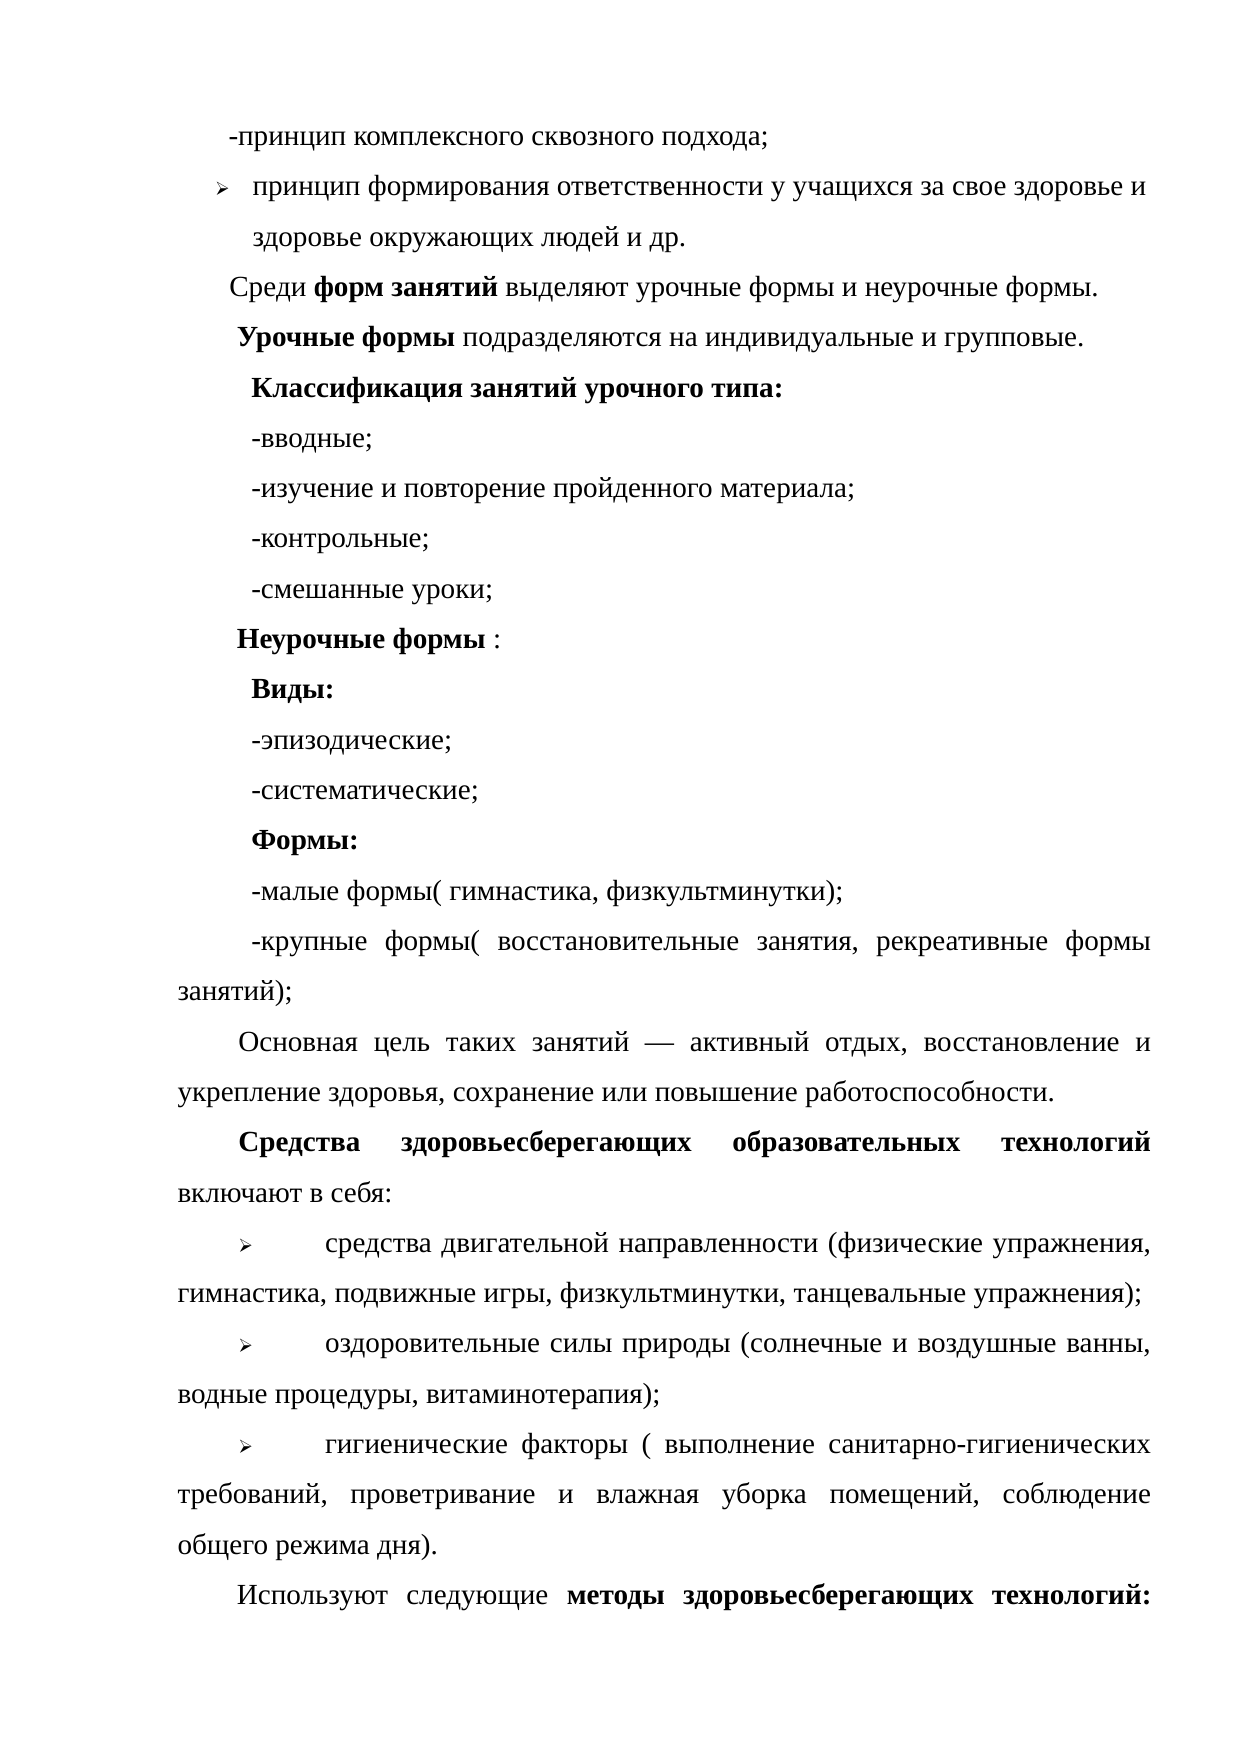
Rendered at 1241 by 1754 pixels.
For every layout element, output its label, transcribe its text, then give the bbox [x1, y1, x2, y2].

text Урочные формы подразделяются на индивидуальные и групповые. Классификация занятий урочного типа: -вводные; -изучение и повторение пройденного материала; -контрольные; -смешанные уроки; [177, 319, 1152, 604]
list гигиенические факторы ( выполнение санитарно-гигиенических требований, проветривание и влажная уборка помещений, соблюдение общего режима дня). [177, 1426, 1152, 1560]
text Среди форм занятий выделяют урочные формы и неурочные формы. [177, 269, 1151, 303]
text Основная цель таких занятий — активный отдых, восстановление и укрепление здоровья, сохранение или повышение работоспособности. [177, 1024, 1152, 1108]
list принцип формирования ответственности у учащихся за свое здоровье и здоровье окружающих людей и др. [215, 168, 1152, 252]
text -принцип комплексного сквозного подхода; [177, 118, 1152, 152]
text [177, 1577, 1152, 1611]
list средства двигательной направленности (физические упражнения, гимнастика, подвижные игры, физкультминутки, танцевальные упражнения); [177, 1225, 1152, 1309]
list оздоровительные силы природы (солнечные и воздушные ванны, водные процедуры, витаминотерапия); [177, 1326, 1152, 1409]
text Средства здоровьесберегающих образовательных технологий включают в себя: [177, 1124, 1152, 1208]
text Неурочные формы : Виды: -эпизодические; -систематические; Формы: -малые формы( гимнастика, физкультминутки); -крупные формы( восстановительные занятия, рекреативные формы занятий); [177, 621, 1152, 1007]
